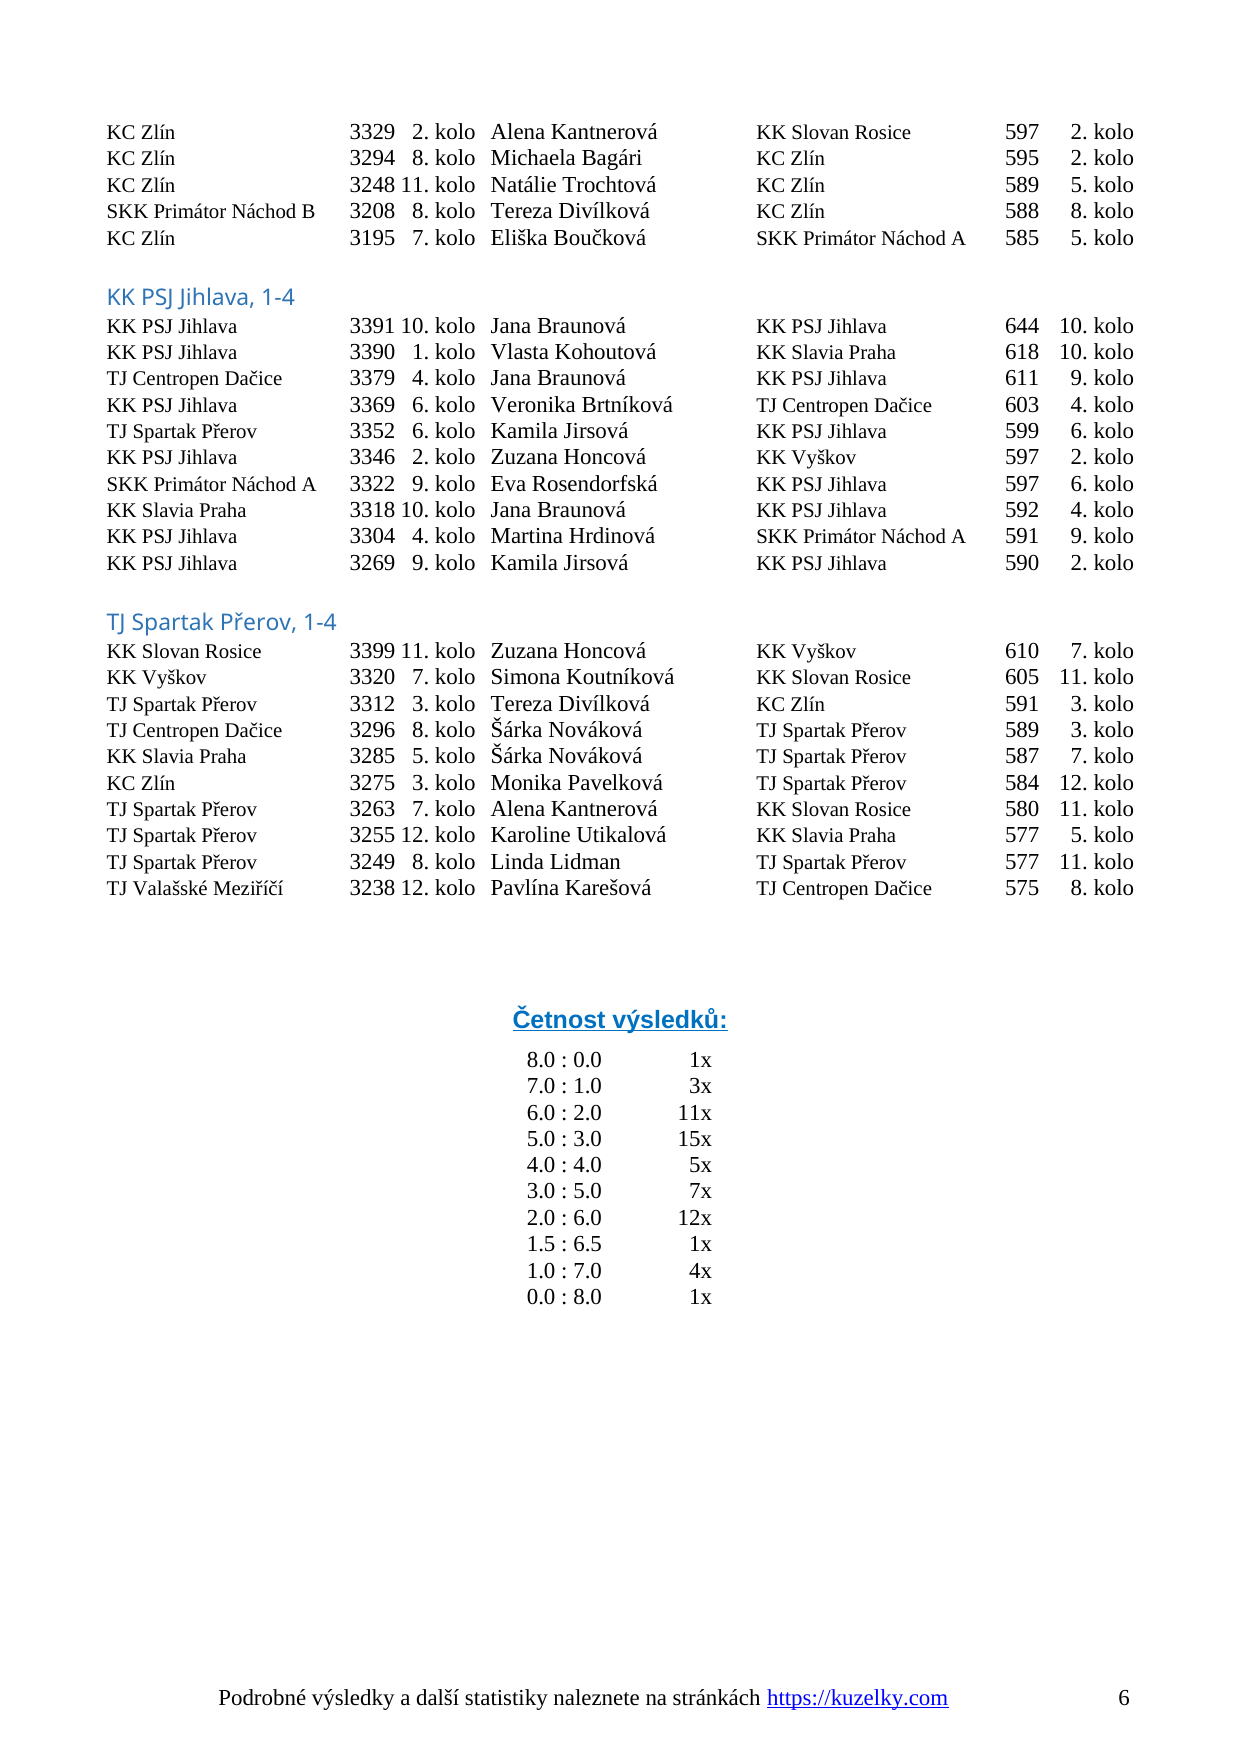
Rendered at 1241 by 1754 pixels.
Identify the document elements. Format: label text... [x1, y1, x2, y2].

text SKK Primátor Náchod B 3208 8. kolo Tereza Divílková KC Zlín 588 8. kolo [106, 197, 1134, 223]
text KC Zlín 3195 7. kolo Eliška Boučková SKK Primátor Náchod A 585 5. kolo [106, 223, 1134, 250]
text 2.0 : 6.0 12x [106, 1204, 1134, 1230]
text 7.0 : 1.0 3x [106, 1072, 1134, 1098]
text TJ Centropen Dačice 3379 4. kolo Jana Braunová KK PSJ Jihlava 611 9. kolo [106, 364, 1134, 391]
text KK Slovan Rosice 3399 11. kolo Zuzana Honcová KK Vyškov 610 7. kolo [106, 637, 1134, 663]
text 1.0 : 7.0 4x [106, 1257, 1134, 1283]
text KC Zlín 3275 3. kolo Monika Pavelková TJ Spartak Přerov 584 12. kolo [106, 769, 1134, 795]
text TJ Spartak Přerov 3312 3. kolo Tereza Divílková KC Zlín 591 3. kolo [106, 690, 1134, 716]
text Četnost výsledků: [94, 1004, 1145, 1033]
text KK Vyškov 3320 7. kolo Simona Koutníková KK Slovan Rosice 605 11. kolo [106, 663, 1134, 690]
text TJ Spartak Přerov 3263 7. kolo Alena Kantnerová KK Slovan Rosice 580 11. kolo [106, 795, 1134, 821]
subtitle TJ Spartak Přerov, 1-4 [106, 606, 1134, 637]
text KK Slavia Praha 3318 10. kolo Jana Braunová KK PSJ Jihlava 592 4. kolo [106, 496, 1134, 522]
text TJ Centropen Dačice 3296 8. kolo Šárka Nováková TJ Spartak Přerov 589 3. kolo [106, 716, 1134, 742]
subtitle KK PSJ Jihlava, 1-4 [106, 280, 1134, 312]
text TJ Spartak Přerov 3352 6. kolo Kamila Jirsová KK PSJ Jihlava 599 6. kolo [106, 417, 1134, 443]
text 4.0 : 4.0 5x [106, 1151, 1134, 1178]
text TJ Valašské Meziříčí 3238 12. kolo Pavlína Karešová TJ Centropen Dačice 575 8. kolo [106, 874, 1134, 901]
text KK PSJ Jihlava 3304 4. kolo Martina Hrdinová SKK Primátor Náchod A 591 9. kolo [106, 522, 1134, 549]
text KC Zlín 3248 11. kolo Natálie Trochtová KC Zlín 589 5. kolo [106, 171, 1134, 197]
text KK PSJ Jihlava 3269 9. kolo Kamila Jirsová KK PSJ Jihlava 590 2. kolo [106, 549, 1134, 575]
text TJ Spartak Přerov 3255 12. kolo Karoline Utikalová KK Slavia Praha 577 5. kolo [106, 821, 1134, 848]
text 0.0 : 8.0 1x [106, 1283, 1134, 1309]
text KK Slavia Praha 3285 5. kolo Šárka Nováková TJ Spartak Přerov 587 7. kolo [106, 742, 1134, 769]
text 8.0 : 0.0 1x [106, 1046, 1134, 1072]
text TJ Spartak Přerov 3249 8. kolo Linda Lidman TJ Spartak Přerov 577 11. kolo [106, 848, 1134, 874]
text KC Zlín 3294 8. kolo Michaela Bagári KC Zlín 595 2. kolo [106, 144, 1134, 171]
text KC Zlín 3329 2. kolo Alena Kantnerová KK Slovan Rosice 597 2. kolo [106, 118, 1134, 144]
text KK PSJ Jihlava 3346 2. kolo Zuzana Honcová KK Vyškov 597 2. kolo [106, 443, 1134, 470]
text KK PSJ Jihlava 3369 6. kolo Veronika Brtníková TJ Centropen Dačice 603 4. kolo [106, 391, 1134, 417]
text SKK Primátor Náchod A 3322 9. kolo Eva Rosendorfská KK PSJ Jihlava 597 6. kolo [106, 470, 1134, 496]
text 5.0 : 3.0 15x [106, 1125, 1134, 1151]
text 6.0 : 2.0 11x [106, 1098, 1134, 1125]
text KK PSJ Jihlava 3391 10. kolo Jana Braunová KK PSJ Jihlava 644 10. kolo [106, 312, 1134, 338]
text KK PSJ Jihlava 3390 1. kolo Vlasta Kohoutová KK Slavia Praha 618 10. kolo [106, 338, 1134, 364]
text 1.5 : 6.5 1x [106, 1230, 1134, 1257]
text 3.0 : 5.0 7x [106, 1178, 1134, 1204]
